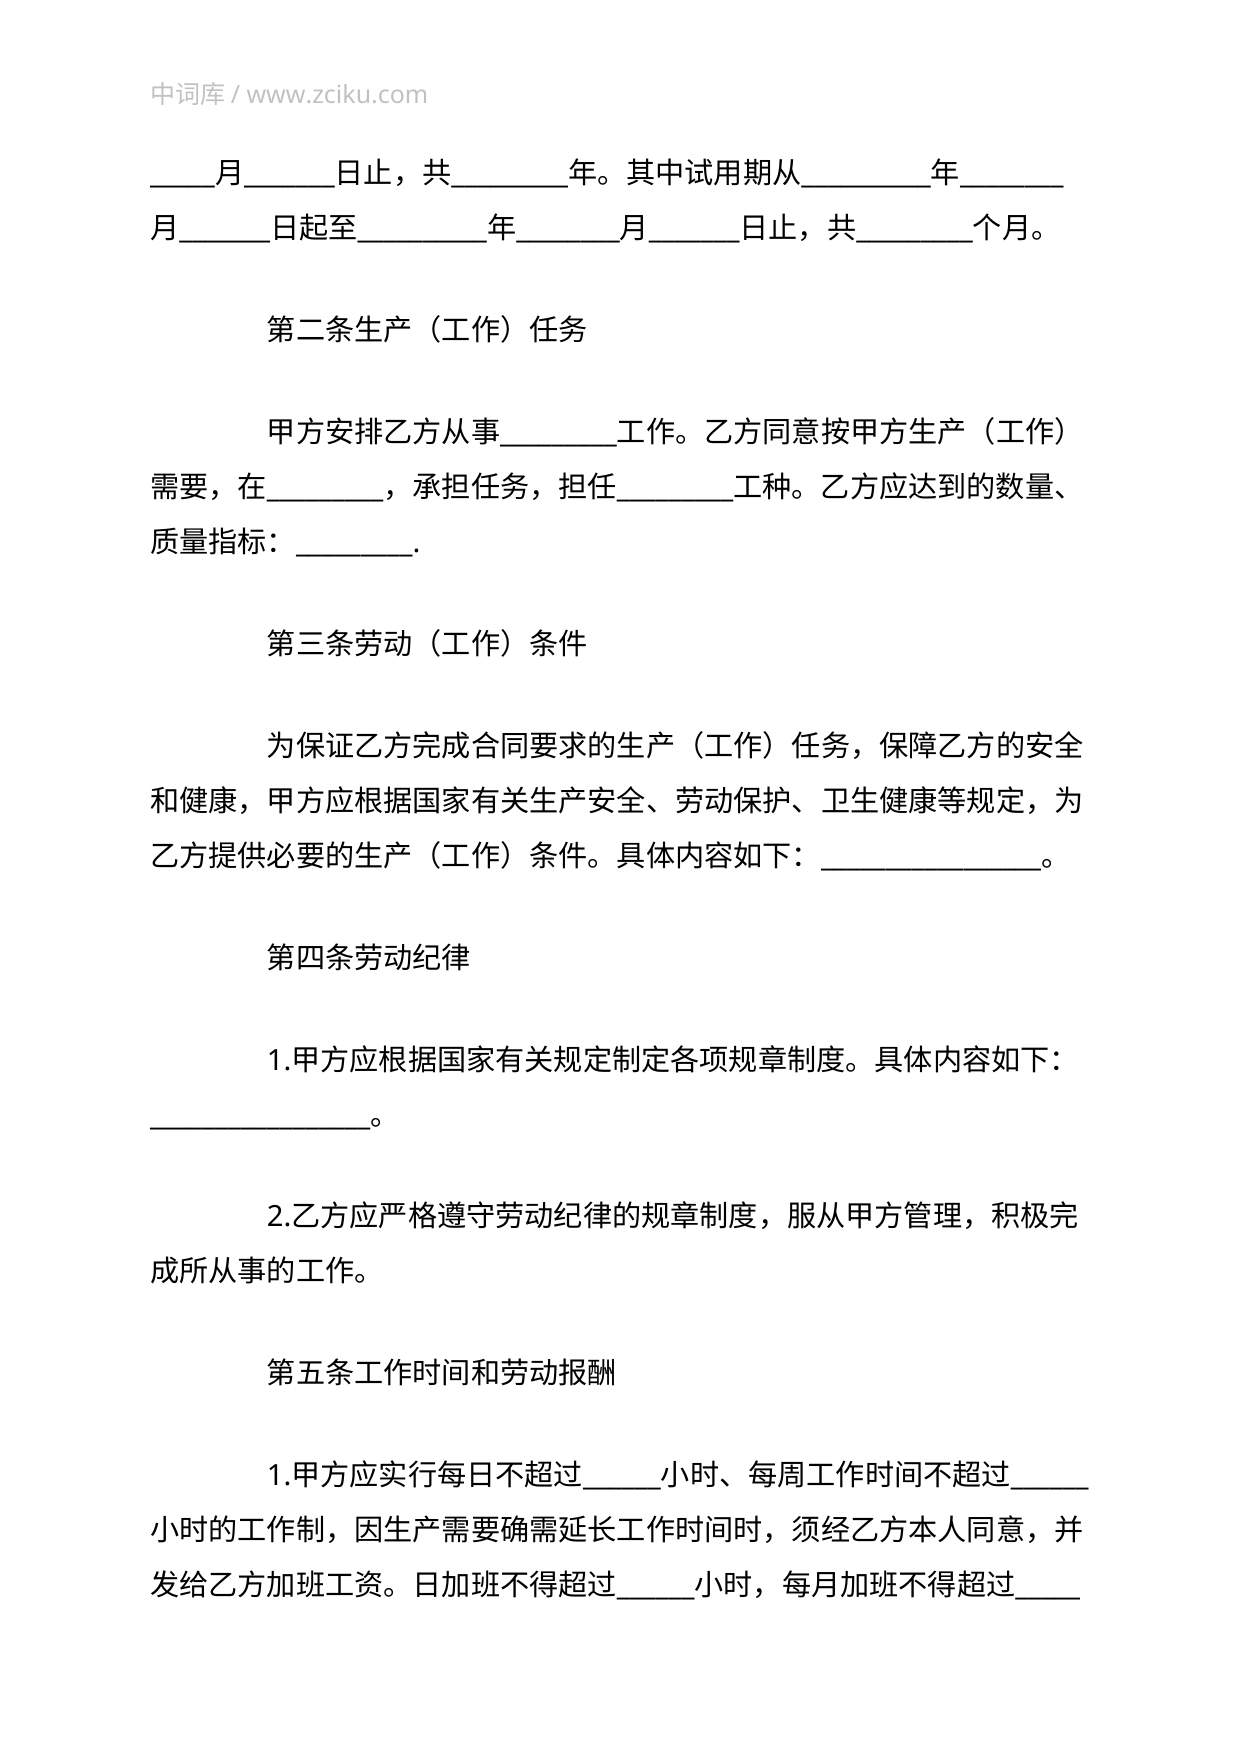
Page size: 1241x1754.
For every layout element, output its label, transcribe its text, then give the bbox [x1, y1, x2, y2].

text 甲方安排乙方从事_________工作。乙方同意按甲方生产（工作）需要，在_________，承担任务，担任_________工种。乙方应达到的数量、质量指标：_________. [150, 409, 1090, 561]
text 2.乙方应严格遵守劳动纪律的规章制度，服从甲方管理，积极完成所从事的工作。 [150, 1193, 1090, 1290]
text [150, 150, 1090, 247]
text 第五条工作时间和劳动报酬 [150, 1350, 1090, 1392]
text 为保证乙方完成合同要求的生产（工作）任务，保障乙方的安全和健康，甲方应根据国家有关生产安全、劳动保护、卫生健康等规定，为乙方提供必要的生产（工作）条件。具体内容如下：_________________。 [150, 722, 1090, 875]
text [150, 1452, 1090, 1604]
text 第二条生产（工作）任务 [150, 307, 1090, 349]
text 第三条劳动（工作）条件 [150, 621, 1090, 663]
text 1.甲方应根据国家有关规定制定各项规章制度。具体内容如下：_________________。 [150, 1036, 1090, 1133]
text 第四条劳动纪律 [150, 934, 1090, 977]
